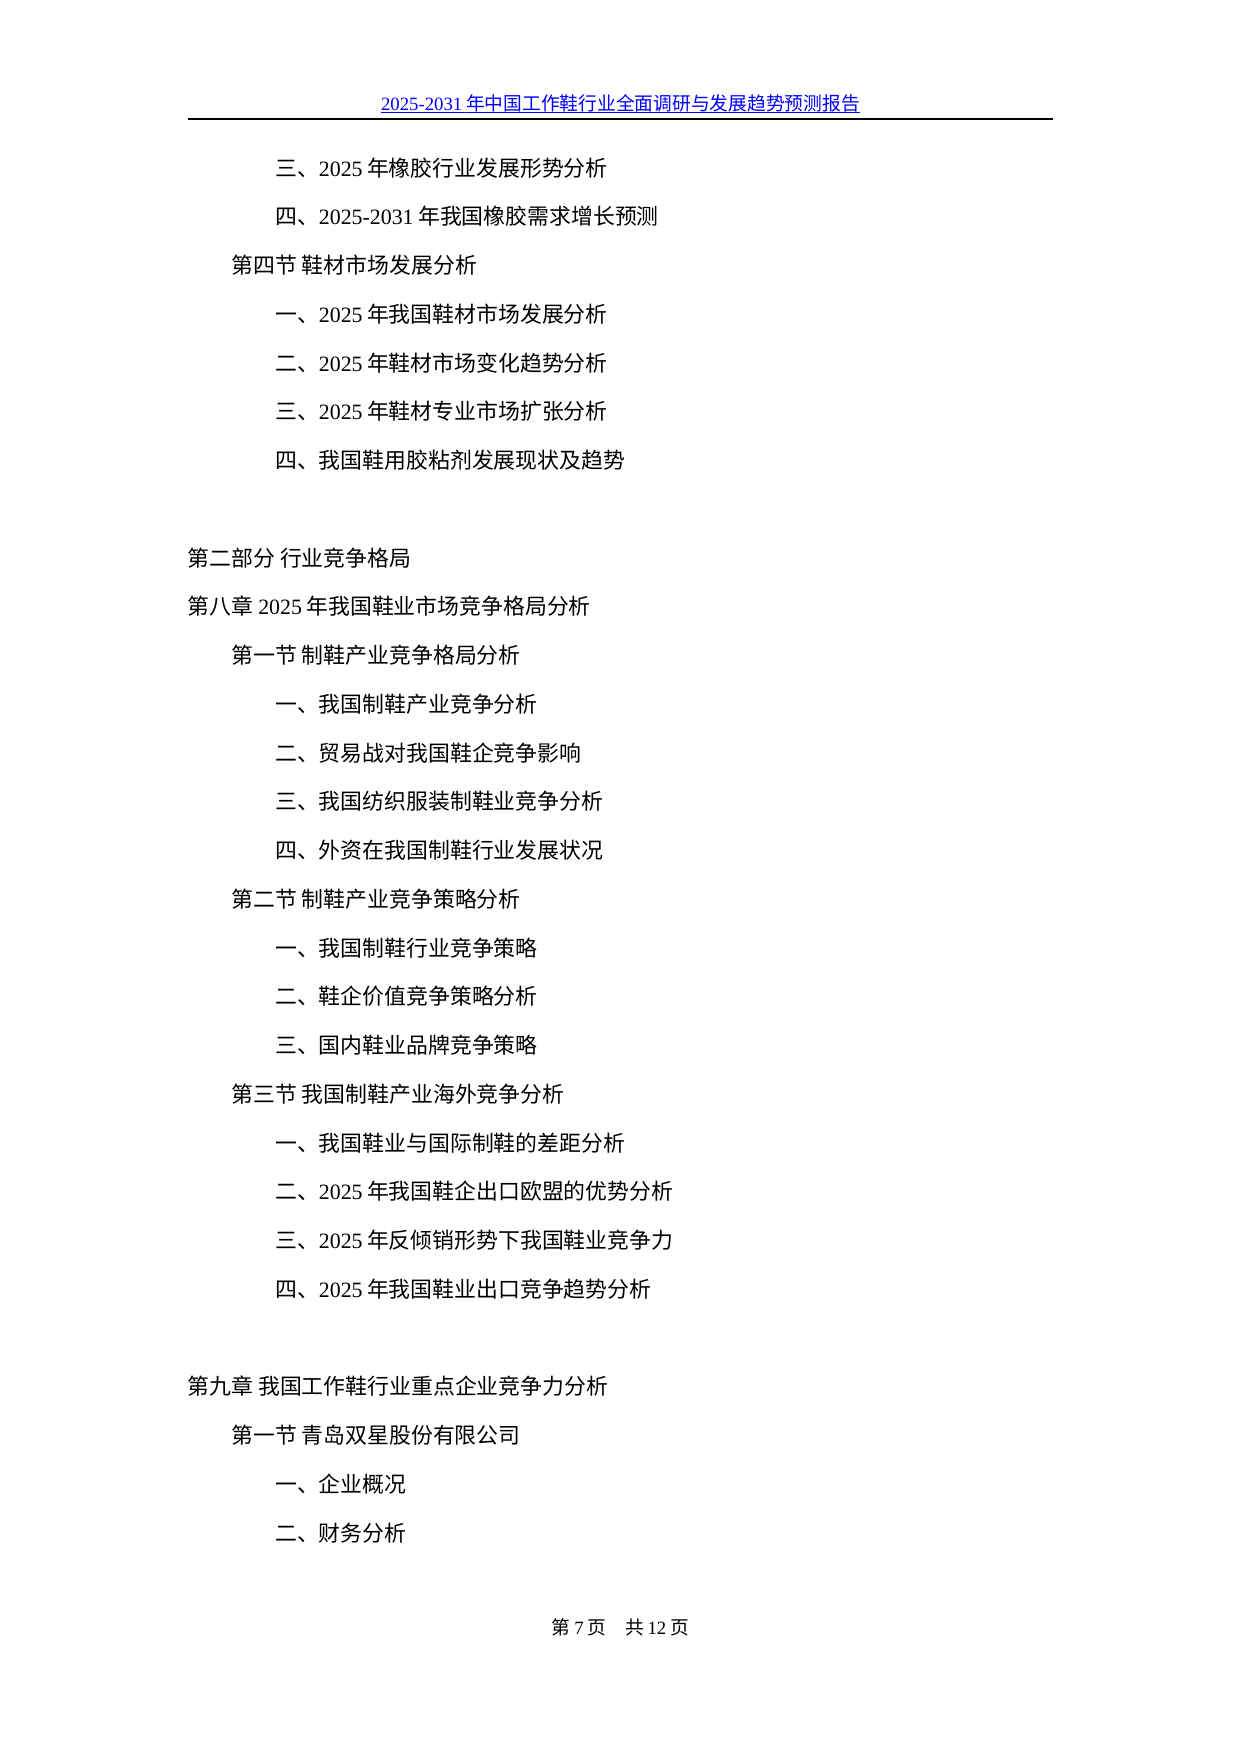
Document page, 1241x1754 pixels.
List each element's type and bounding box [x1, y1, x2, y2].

text [187, 150, 1053, 1548]
